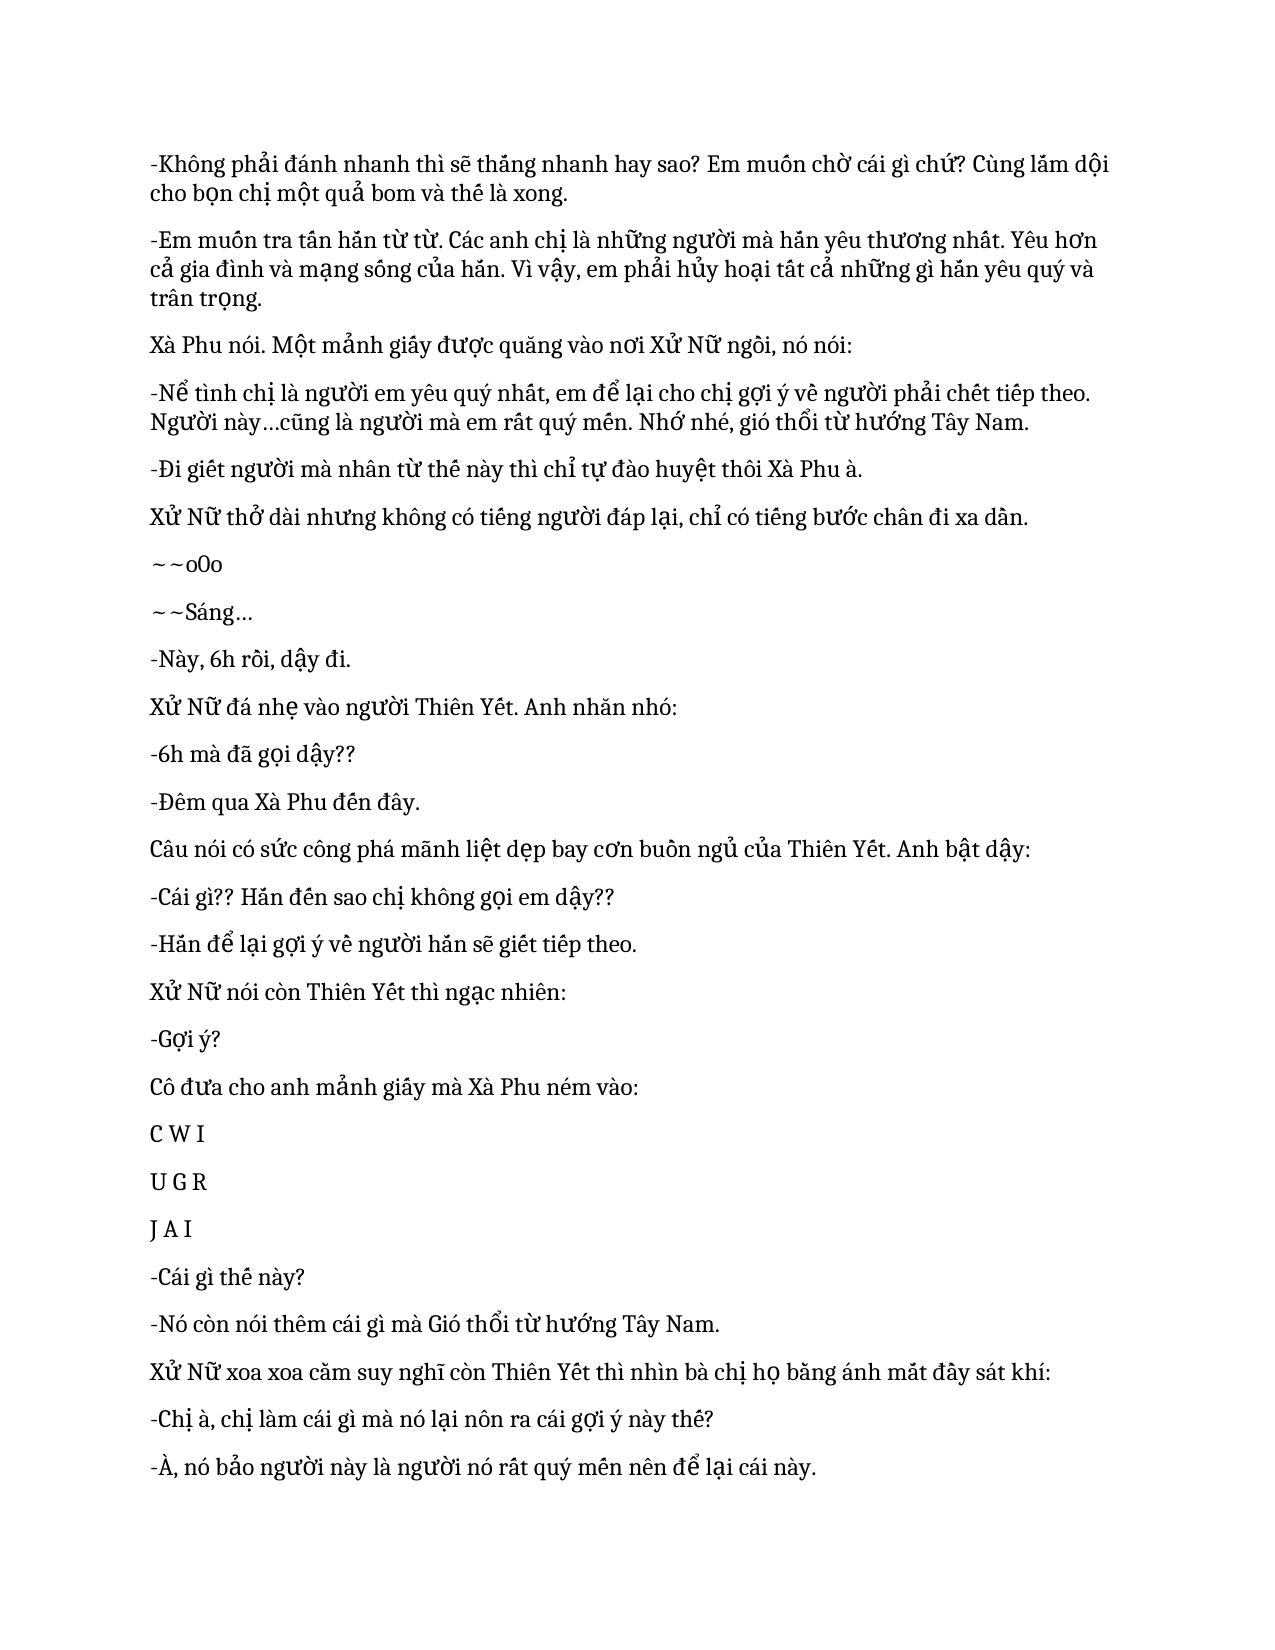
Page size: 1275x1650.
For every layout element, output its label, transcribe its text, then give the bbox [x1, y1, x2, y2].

text -Nể tình chị là người em yêu quý nhất, em để lại cho chị gợi ý về người phải chết tiếp theo. Người này…cũng là người mà em rất quý mến. Nhớ nhé, gió thổi từ hướng Tây Nam. [150, 379, 1125, 436]
text U G R [150, 1167, 1125, 1196]
text -Đêm qua Xà Phu đến đây. [150, 787, 1125, 816]
text -6h mà đã gọi dậy?? [150, 740, 1125, 769]
text Câu nói có sức công phá mãnh liệt dẹp bay cơn buồn ngủ của Thiên Yết. Anh bật dậy: [150, 835, 1125, 864]
text -Cái gì?? Hắn đến sao chị không gọi em dậy?? [150, 882, 1125, 911]
text -Cái gì thế này? [150, 1262, 1125, 1291]
text -Không phải đánh nhanh thì sẽ thắng nhanh hay sao? Em muốn chờ cái gì chứ? Cùng lắm dội cho bọn chị một quả bom và thế là xong. [150, 150, 1125, 207]
text Xử Nữ đá nhẹ vào người Thiên Yết. Anh nhăn nhó: [150, 692, 1125, 721]
text -Nó còn nói thêm cái gì mà Gió thổi từ hướng Tây Nam. [150, 1310, 1125, 1339]
text -Này, 6h rồi, dậy đi. [150, 645, 1125, 674]
text -Gợi ý? [150, 1025, 1125, 1054]
text ~~o0o [150, 550, 1125, 579]
text -Chị à, chị làm cái gì mà nó lại nôn ra cái gợi ý này thế? [150, 1405, 1125, 1434]
text Xà Phu nói. Một mảnh giấy được quăng vào nơi Xử Nữ ngồi, nó nói: [150, 331, 1125, 360]
text -Đi giết người mà nhân từ thế này thì chỉ tự đào huyệt thôi Xà Phu à. [150, 455, 1125, 484]
text Xử Nữ nói còn Thiên Yết thì ngạc nhiên: [150, 977, 1125, 1006]
text -Hắn để lại gợi ý về người hắn sẽ giết tiếp theo. [150, 930, 1125, 959]
text -Em muốn tra tấn hắn từ từ. Các anh chị là những người mà hắn yêu thương nhất. Yêu hơn cả gia đình và mạng sống của hắn. Vì vậy, em phải hủy hoại tất cả những gì hắn yêu quý và trân trọng. [150, 226, 1125, 312]
text ~~Sáng… [150, 597, 1125, 626]
text Cô đưa cho anh mảnh giấy mà Xà Phu ném vào: [150, 1072, 1125, 1101]
text Xử Nữ thở dài nhưng không có tiếng người đáp lại, chỉ có tiếng bước chân đi xa dần. [150, 502, 1125, 531]
text J A I [150, 1215, 1125, 1244]
text C W I [150, 1120, 1125, 1149]
text Xử Nữ xoa xoa cằm suy nghĩ còn Thiên Yết thì nhìn bà chị họ bằng ánh mắt đầy sát khí: [150, 1357, 1125, 1386]
text -À, nó bảo người này là người nó rất quý mến nên để lại cái này. [150, 1452, 1125, 1481]
